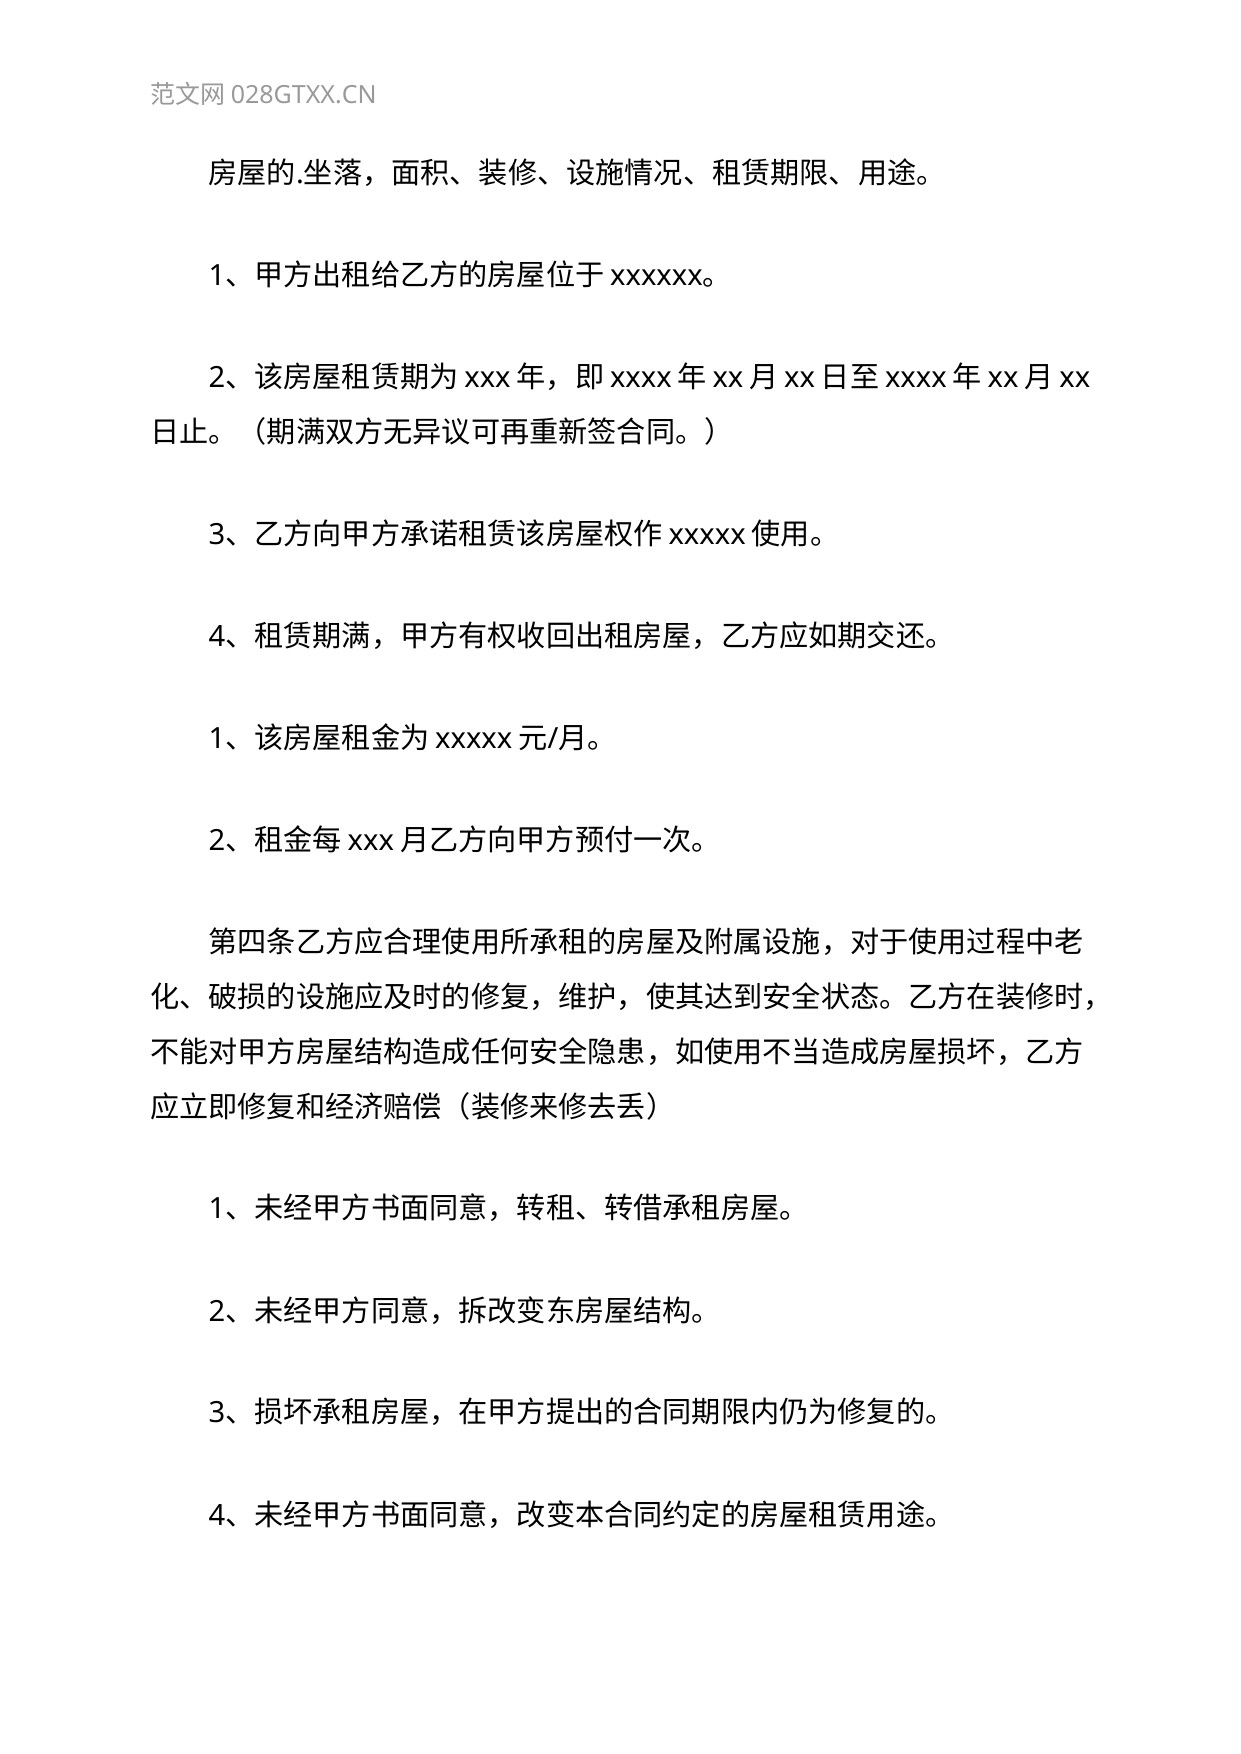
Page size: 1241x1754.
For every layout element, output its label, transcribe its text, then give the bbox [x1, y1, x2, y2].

text 2、未经甲方同意，拆改变东房屋结构。 [150, 1287, 1090, 1329]
text 第四条乙方应合理使用所承租的房屋及附属设施，对于使用过程中老化、破损的设施应及时的修复，维护，使其达到安全状态。乙方在装修时，不能对甲方房屋结构造成任何安全隐患，如使用不当造成房屋损坏，乙方应立即修复和经济赔偿（装修来修去丢） [150, 919, 1090, 1126]
text 3、乙方向甲方承诺租赁该房屋权作xxxxx使用。 [150, 511, 1090, 553]
text 2、租金每xxx月乙方向甲方预付一次。 [150, 817, 1090, 859]
text 1、未经甲方书面同意，转租、转借承租房屋。 [150, 1185, 1090, 1227]
text 房屋的.坐落，面积、装修、设施情况、租赁期限、用途。 [150, 150, 1090, 192]
text 1、该房屋租金为xxxxx元/月。 [150, 715, 1090, 757]
text 4、未经甲方书面同意，改变本合同约定的房屋租赁用途。 [150, 1491, 1090, 1533]
text 3、损坏承租房屋，在甲方提出的合同期限内仍为修复的。 [150, 1389, 1090, 1431]
text 4、租赁期满，甲方有权收回出租房屋，乙方应如期交还。 [150, 613, 1090, 655]
text 1、甲方出租给乙方的房屋位于xxxxxx。 [150, 252, 1090, 294]
text 2、该房屋租赁期为xxx年，即xxxx年xx月xx日至xxxx年xx月xx日止。（期满双方无异议可再重新签合同。） [150, 354, 1090, 451]
